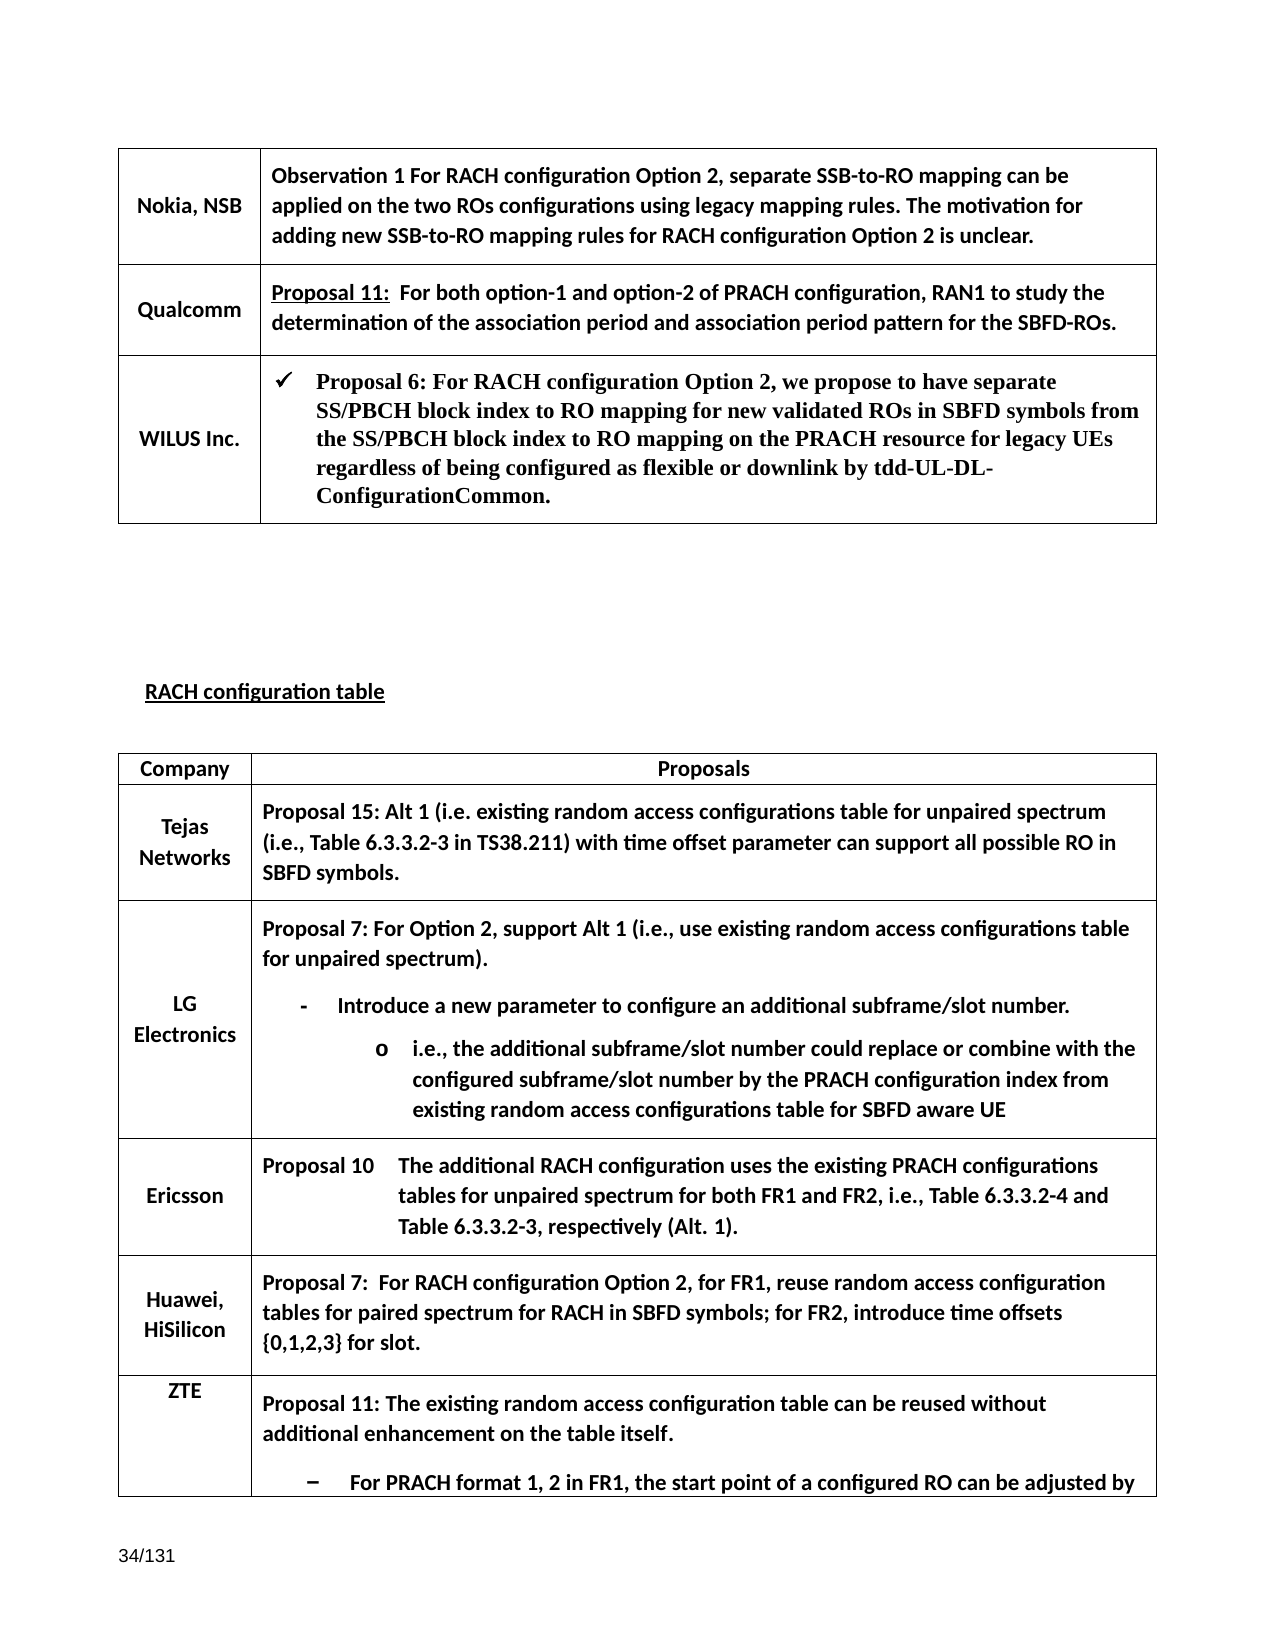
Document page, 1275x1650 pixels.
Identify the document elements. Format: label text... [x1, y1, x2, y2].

table_cell Proposal 7: For RACH configuration Option 2, for FR1, reuse random access configuration tables for paired spectrum for RACH in SBFD symbols; for FR2, introduce time offsets {0,1,2,3} for slot. [252, 1256, 1156, 1375]
table_cell Proposal 6: For RACH configuration Option 2, we propose to have separate SS/PBCH block index to RO mapping for new validated ROs in SBFD symbols from the SS/PBCH block index to RO mapping on the PRACH resource for legacy UEs regardless of being configured as flexible or downlink by tdd-UL-DL-ConfigurationCommon. [261, 356, 1156, 523]
table_cell Proposal 15: Alt 1 (i.e. existing random access configurations table for unpaired spectrum (i.e., Table 6.3.3.2-3 in TS38.211) with time offset parameter can support all possible RO in SBFD symbols. [252, 785, 1156, 900]
table_cell Nokia, NSB [119, 149, 260, 264]
table_cell Ericsson [119, 1139, 251, 1254]
subtitle RACH configuration table [145, 677, 1157, 705]
table_cell ZTE [119, 1376, 251, 1496]
table_cell Huawei, HiSilicon [119, 1256, 251, 1375]
table_cell LG Electronics [119, 901, 251, 1138]
table_cell The additional RACH configuration uses the existing PRACH configurations tables for unpaired spectrum for both FR1 and FR2, i.e., Table 6.3.3.2-4 and Table 6.3.3.2-3, respectively (Alt. 1). [252, 1139, 1156, 1254]
table_header Company [119, 754, 251, 784]
table_cell Tejas Networks [119, 785, 251, 900]
table_header Proposals [252, 754, 1156, 784]
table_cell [252, 1376, 1156, 1496]
table_cell Proposal 7: For Option 2, support Alt 1 (i.e., use existing random access configurations table for unpaired spectrum). Introduce a new parameter to configure an additional subframe/slot number. i.e., the additional subframe/slot number could replace or combine with the configured subframe/slot number by the PRACH configuration index from existing random access configurations table for SBFD aware UE [252, 901, 1156, 1138]
table_cell WILUS Inc. [119, 356, 260, 523]
table_cell Qualcomm [119, 265, 260, 355]
